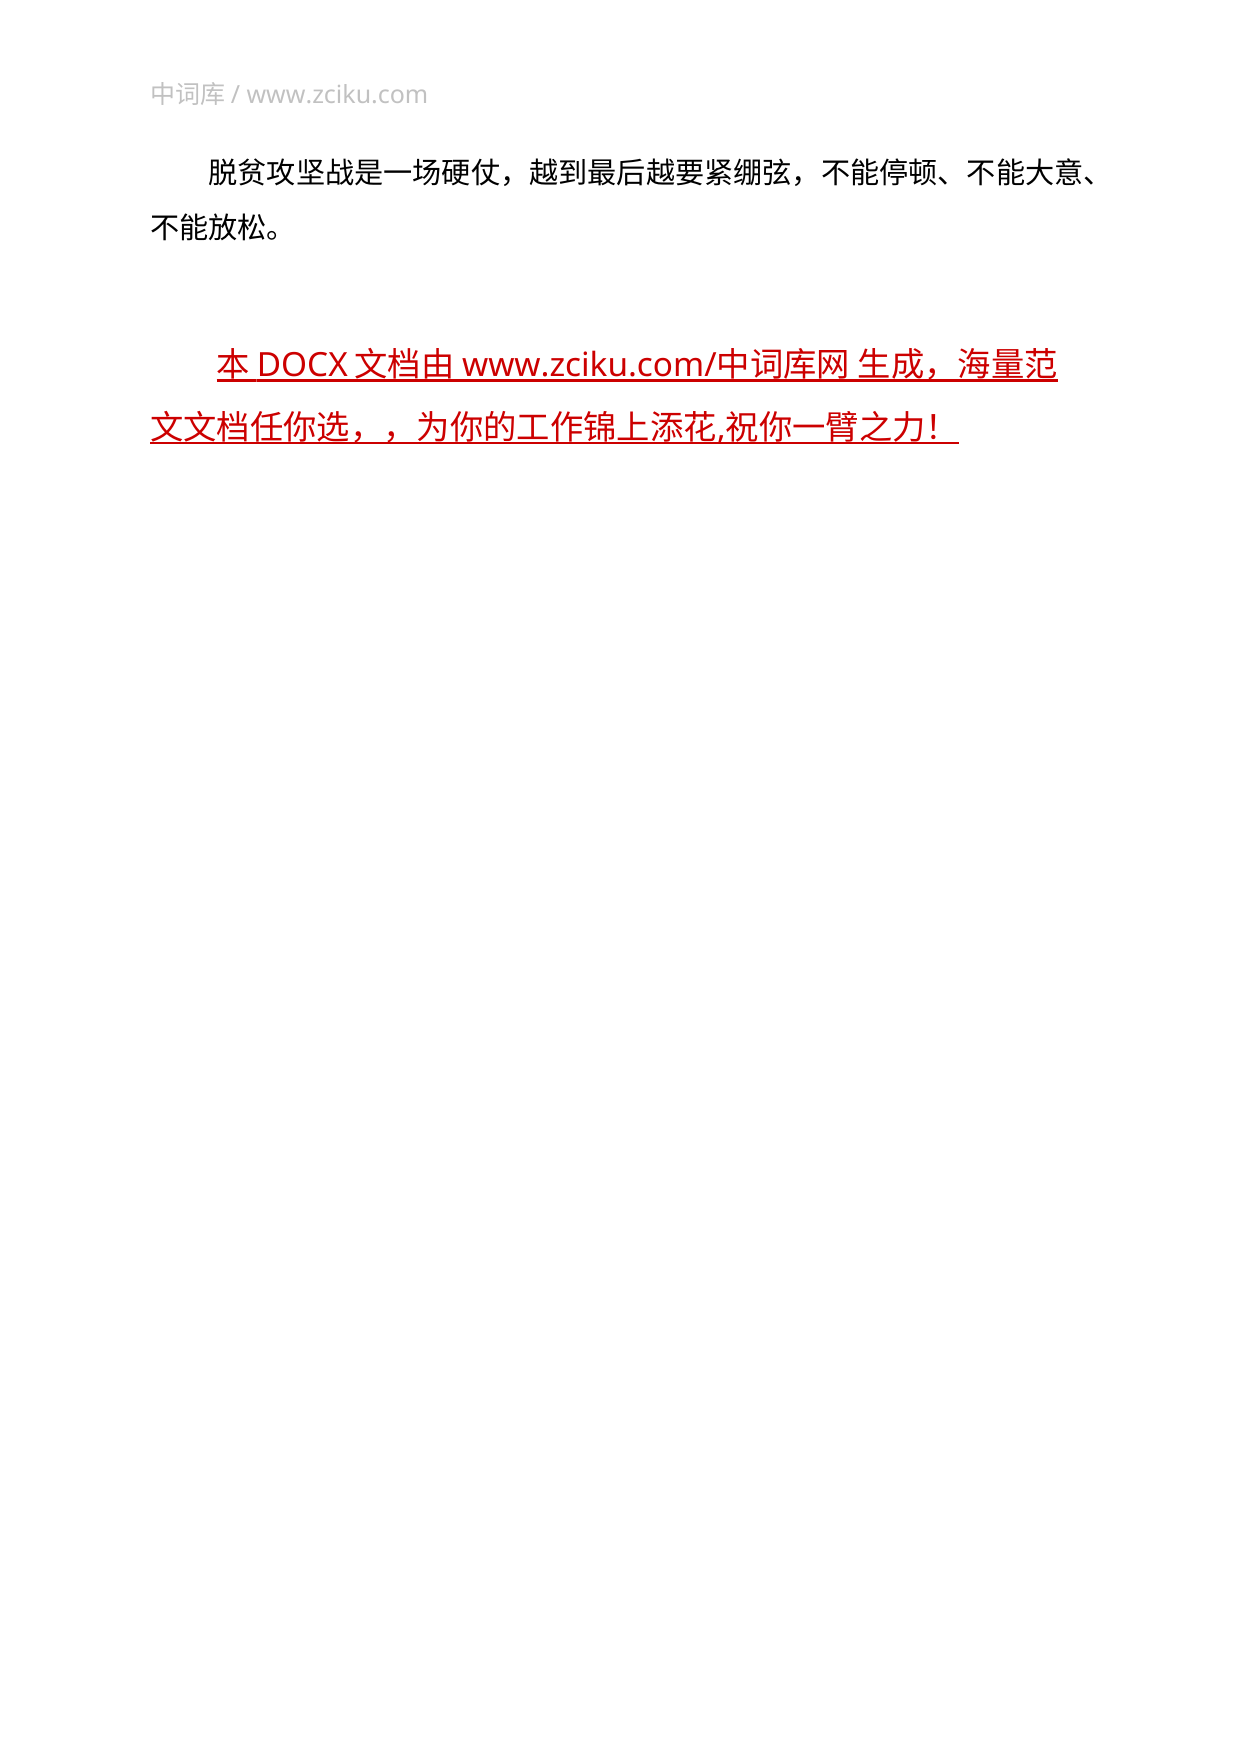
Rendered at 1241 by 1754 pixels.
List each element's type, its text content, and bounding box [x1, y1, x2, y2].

text 脱贫攻坚战是一场硬仗，越到最后越要紧绷弦，不能停顿、不能大意、不能放松。 [150, 150, 1090, 247]
text 本DOCX文档由 www.zciku.com/中词库网 生成，海量范文文档任你选，，为你的工作锦上添花,祝你一臂之力！ [150, 338, 1090, 449]
